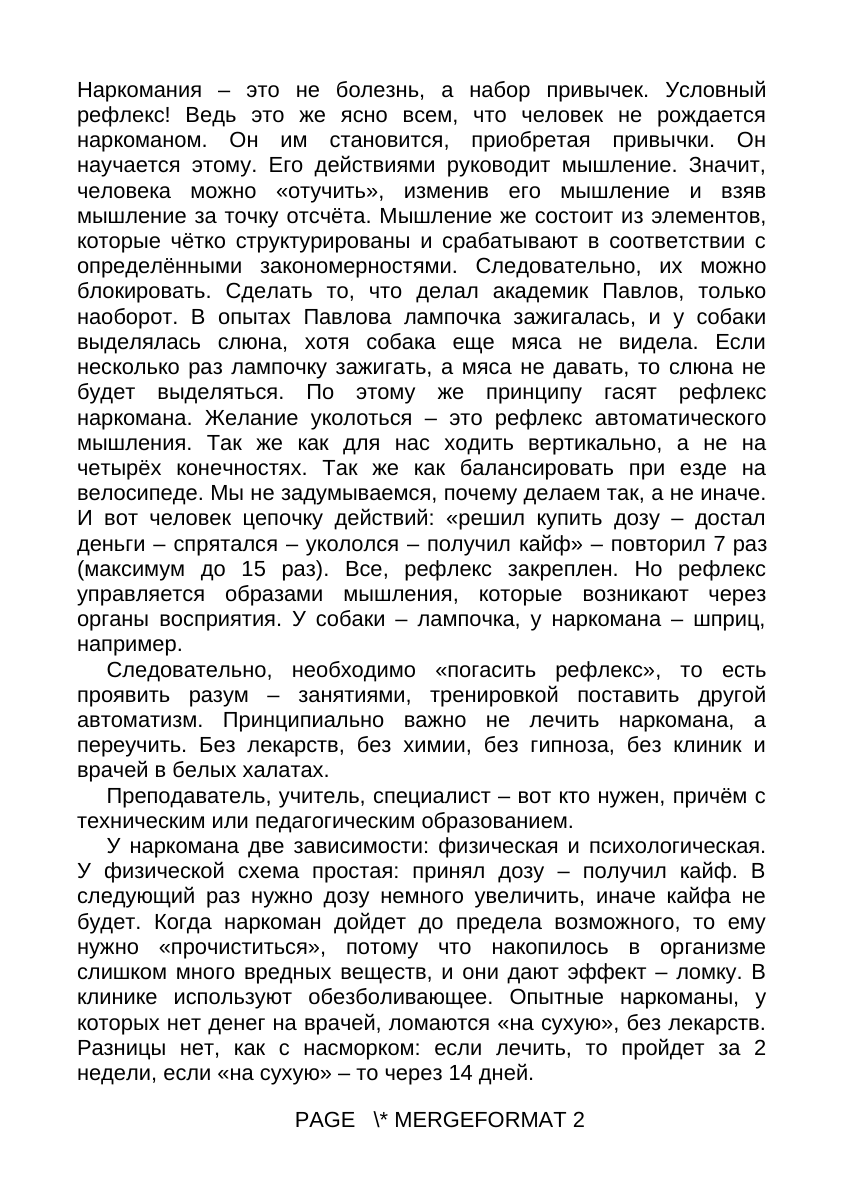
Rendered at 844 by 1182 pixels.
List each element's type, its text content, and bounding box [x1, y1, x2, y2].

text У наркомана две зависимости: физическая и психологическая. У физической схема простая: принял дозу – получил кайф. В следующий раз нужно дозу немного увеличить, иначе кайфа не будет. Когда наркоман дойдет до предела возможного, то ему нужно «прочиститься», потому что накопилось в организме слишком много вредных веществ, и они дают эффект – ломку. В клинике используют обезболивающее. Опытные наркоманы, у которых нет денег на врачей, ломаются «на сухую», без лекарств. Разницы нет, как с насморком: если лечить, то пройдет за 2 недели, если «на сухую» – то через 14 дней. [77, 833, 767, 1085]
text Преподаватель, учитель, специалист – вот кто нужен, причём с техническим или педагогическим образованием. [77, 783, 767, 833]
text Следовательно, необходимо «погасить рефлекс», то есть проявить разум – занятиями, тренировкой поставить другой автоматизм. Принципиально важно не лечить наркомана, а переучить. Без лекарств, без химии, без гипноза, без клиник и врачей в белых халатах. [77, 657, 767, 783]
